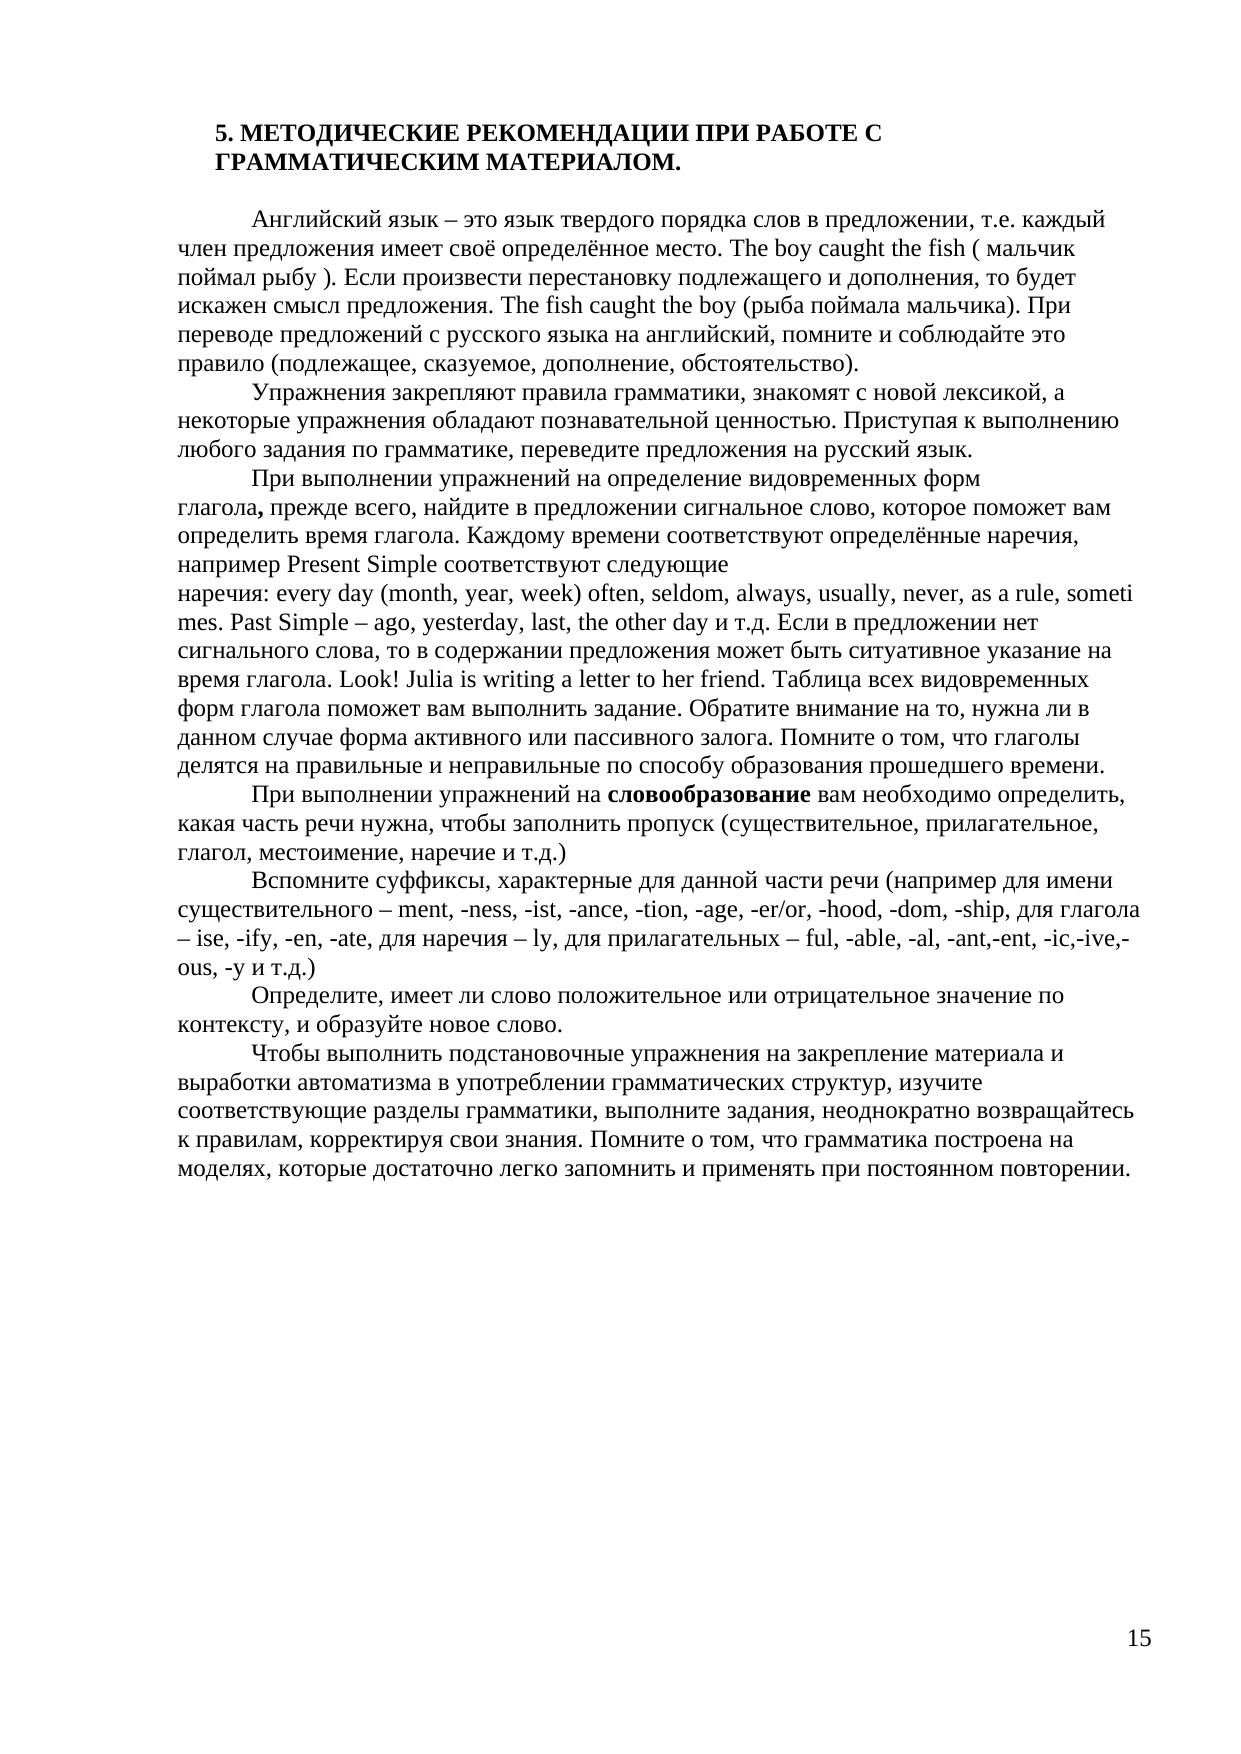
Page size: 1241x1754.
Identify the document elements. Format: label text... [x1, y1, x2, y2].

text 5. МЕТОДИЧЕСКИЕ РЕКОМЕНДАЦИИ ПРИ РАБОТЕ С ГРАММАТИЧЕСКИМ МАТЕРИАЛОМ. [215, 118, 1152, 176]
text Чтобы выполнить подстановочные упражнения на закрепление материала и выработки автоматизма в употреблении грамматических структур, изучите соответствующие разделы грамматики, выполните задания, неоднократно возвращайтесь к правилам, корректируя свои знания. Помните о том, что грамматика построена на моделях, которые достаточно легко запомнить и применять при постоянном повторении. [177, 1038, 1152, 1182]
text Английский язык – это язык твердого порядка слов в предложении, т.е. каждый член предложения имеет своё определённое место. The boy caught the fish ( мальчик поймал рыбу ). Если произвести перестановку подлежащего и дополнения, то будет искажен смысл предложения. The fish caught the boy (рыба поймала мальчика). При переводе предложений с русского языка на английский, помните и соблюдайте это правило (подлежащее, сказуемое, дополнение, обстоятельство). [177, 204, 1152, 377]
text Вспомните суффиксы, характерные для данной части речи (например для имени существительного – ment, -ness, -ist, -ance, -tion, -age, -er/or, -hood, -dom, -ship, для глагола – ise, -ify, -en, -ate, для наречия – ly, для прилагательных – ful, -able, -al, -ant,-ent, -ic,-ive,-ous, -y и т.д.) [177, 866, 1152, 981]
text При выполнении упражнений на определение видовременных форм глагола, прежде всего, найдите в предложении сигнальное слово, которое поможет вам определить время глагола. Каждому времени соответствуют определённые наречия, например Present Simple соответствуют следующие наречия: every day (month, year, week) often, seldom, always, usually, never, as a rule, sometimes. Past Simple – ago, yesterday, last, the other day и т.д. Если в предложении нет сигнального слова, то в содержании предложения может быть ситуативное указание на время глагола. Look! Julia is writing a letter to her friend. Таблица всех видовременных форм глагола поможет вам выполнить задание. Обратите внимание на то, нужна ли в данном случае форма активного или пассивного залога. Помните о том, что глаголы делятся на правильные и неправильные по способу образования прошедшего времени. [177, 463, 1152, 779]
text Упражнения закрепляют правила грамматики, знакомят с новой лексикой, а некоторые упражнения обладают познавательной ценностью. Приступая к выполнению любого задания по грамматике, переведите предложения на русский язык. [177, 377, 1152, 463]
text При выполнении упражнений на словообразование вам необходимо определить, какая часть речи нужна, чтобы заполнить пропуск (существительное, прилагательное, глагол, местоимение, наречие и т.д.) [177, 779, 1152, 866]
text Определите, имеет ли слово положительное или отрицательное значение по контексту, и образуйте новое слово. [177, 981, 1152, 1038]
